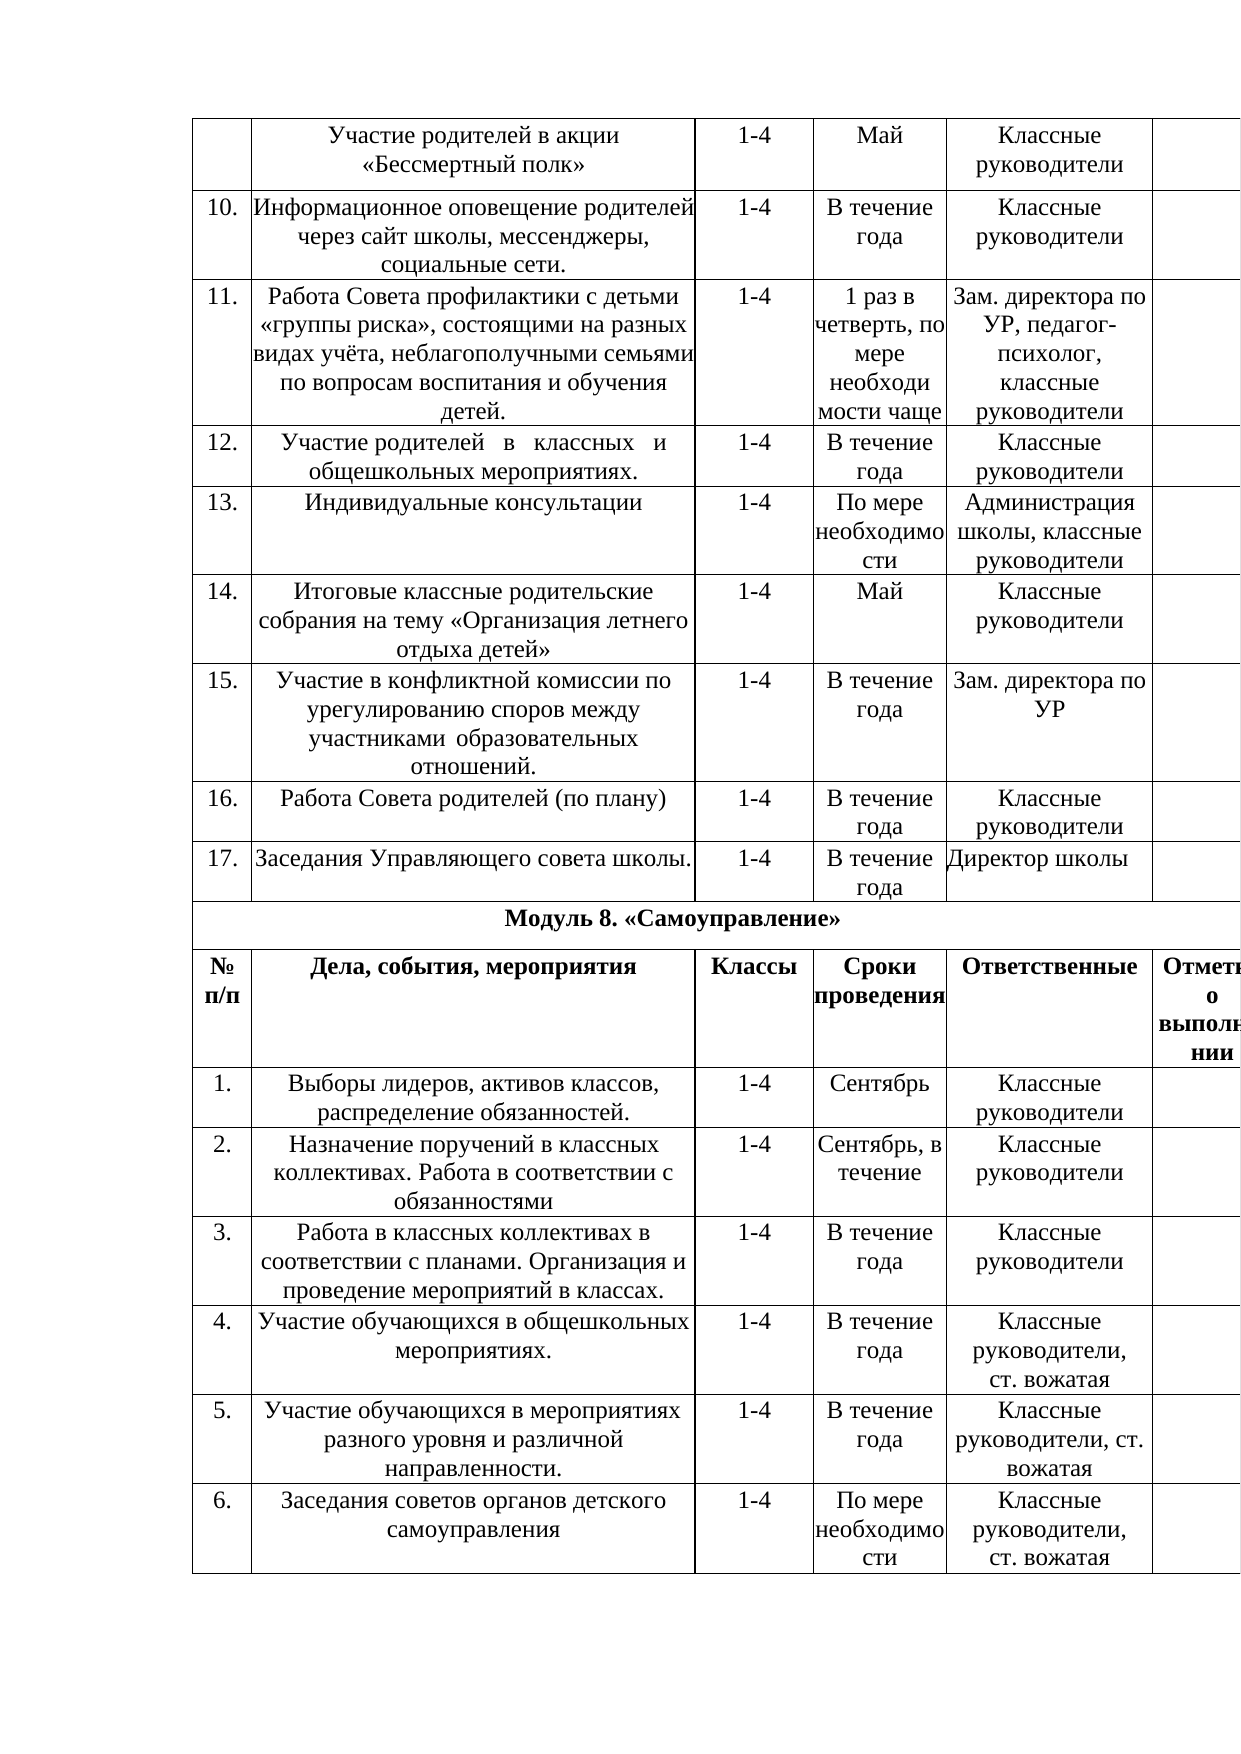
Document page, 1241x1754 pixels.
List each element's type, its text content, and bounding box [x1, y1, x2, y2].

table_cell [1153, 1306, 1240, 1393]
table_cell 2. [193, 1128, 251, 1216]
table_cell Май [814, 119, 946, 190]
table_cell 17. [193, 842, 251, 901]
table_cell Классные руководители, ст. вожатая [947, 1484, 1152, 1573]
table_cell В течение года [814, 426, 946, 486]
table_cell 1-4 [696, 842, 813, 901]
table_cell Итоговые классные родительские собрания на тему «Организация летнего отдыха детей» [252, 575, 694, 663]
table_cell Работа в классных коллективах в соответствии с планами. Организация и проведение мероприятий в классах. [252, 1217, 694, 1304]
table_cell Классные руководители [947, 426, 1152, 486]
table_cell Сроки проведения [814, 950, 946, 1067]
table_cell 16. [193, 782, 251, 841]
table_cell Участие родителей в классных и общешкольных мероприятиях. [252, 426, 694, 486]
table_cell Классные руководители [947, 782, 1152, 841]
table_cell Выборы лидеров, активов классов, распределение обязанностей. [252, 1068, 694, 1127]
table_cell Классные руководители [947, 1128, 1152, 1216]
table_cell Классные руководители [947, 1068, 1152, 1127]
table_cell 1-4 [696, 1128, 813, 1216]
table_cell 5. [193, 1395, 251, 1483]
table_cell 14. [193, 575, 251, 663]
table_cell В течение года [814, 842, 946, 901]
table_cell Классные руководители [947, 1217, 1152, 1304]
table_cell [1153, 487, 1240, 574]
table_cell 1-4 [696, 280, 813, 425]
table_cell [1153, 1068, 1240, 1127]
table_cell В течение года [814, 191, 946, 279]
table_cell 1-4 [696, 1217, 813, 1304]
table_cell В течение года [814, 1395, 946, 1483]
table_cell [1153, 782, 1240, 841]
table_cell Участие обучающихся в общешкольных мероприятиях. [252, 1306, 694, 1393]
table_cell 1. [193, 1068, 251, 1127]
table_cell 6. [193, 1484, 251, 1573]
table_cell По мере необходимо сти [814, 487, 946, 574]
table_cell 1-4 [696, 191, 813, 279]
table_cell 1-4 [696, 119, 813, 190]
table_cell Работа Совета родителей (по плану) [252, 782, 694, 841]
table_cell [1153, 575, 1240, 663]
table_cell Май [814, 575, 946, 663]
table_cell В течение года [814, 1217, 946, 1304]
table_cell Классные руководители, ст. вожатая [947, 1395, 1152, 1483]
table_cell Модуль 8. «Самоуправление» [193, 902, 1153, 949]
table_cell № п/п [193, 950, 251, 1067]
table_cell 1-4 [696, 1484, 813, 1573]
table_cell 1-4 [696, 575, 813, 663]
table_cell Ответственные [947, 950, 1152, 1067]
table_cell Классные руководители, ст. вожатая [947, 1306, 1152, 1393]
table_cell Участие в конфликтной комиссии по урегулированию споров между участниками образовательных отношений. [252, 664, 694, 781]
table_cell В течение года [814, 782, 946, 841]
table_cell [1153, 1217, 1240, 1304]
table_cell Работа Совета профилактики с детьми «группы риска», состоящими на разных видах учёта, неблагополучными семьями по вопросам воспитания и обучения детей. [252, 280, 694, 425]
table_cell 1-4 [696, 426, 813, 486]
table_cell Сентябрь, в течение [814, 1128, 946, 1216]
table_cell 12. [193, 426, 251, 486]
table_cell Директор школы [947, 842, 1152, 901]
table_cell Участие обучающихся в мероприятиях разного уровня и различной направленности. [252, 1395, 694, 1483]
table_cell Зам. директора по УР, педагог- психолог, классные руководители [947, 280, 1152, 425]
table_cell 1-4 [696, 487, 813, 574]
table_cell [1153, 902, 1240, 949]
table_cell [1153, 119, 1240, 190]
table_cell Зам. директора по УР [947, 664, 1152, 781]
table_cell Заседания Управляющего совета школы. [252, 842, 694, 901]
table_cell [1153, 1484, 1240, 1573]
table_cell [947, 119, 1152, 190]
table_cell Администрация школы, классные руководители [947, 487, 1152, 574]
table_cell 3. [193, 1217, 251, 1304]
table_cell По мере необходимо сти [814, 1484, 946, 1573]
table_cell Дела, события, мероприятия [252, 950, 694, 1067]
table_cell 4. [193, 1306, 251, 1393]
table_cell Индивидуальные консультации [252, 487, 694, 574]
table_cell В течение года [814, 664, 946, 781]
table_cell 11. [193, 280, 251, 425]
table_cell 1-4 [696, 664, 813, 781]
table_cell В течение года [814, 1306, 946, 1393]
table_cell Заседания советов органов детского самоуправления [252, 1484, 694, 1573]
table_cell 10. [193, 191, 251, 279]
table_cell [1153, 191, 1240, 279]
table_cell 13. [193, 487, 251, 574]
table_cell [1153, 280, 1240, 425]
table_cell [1153, 426, 1240, 486]
table_cell 1-4 [696, 1306, 813, 1393]
table_cell Классные руководители [947, 575, 1152, 663]
table_cell 1-4 [696, 1395, 813, 1483]
table_cell [1153, 842, 1240, 901]
table_cell [193, 119, 251, 190]
table_cell 1-4 [696, 782, 813, 841]
table_cell [1153, 1395, 1240, 1483]
table_cell Классные руководители [947, 191, 1152, 279]
table_cell Отметка о выполне- нии [1153, 950, 1240, 1067]
table_cell [1153, 1128, 1240, 1216]
table_cell Информационное оповещение родителей через сайт школы, мессенджеры, социальные сети. [252, 191, 694, 279]
table_cell [1153, 664, 1240, 781]
table_cell 1 раз в четверть, по мере необходи мости чаще [814, 280, 946, 425]
table_cell 15. [193, 664, 251, 781]
table_cell Назначение поручений в классных коллективах. Работа в соответствии с обязанностями [252, 1128, 694, 1216]
table_cell 1-4 [696, 1068, 813, 1127]
table_cell Сентябрь [814, 1068, 946, 1127]
table_cell Участие родителей в акции «Бессмертный полк» [252, 119, 694, 190]
table_cell Классы [696, 950, 813, 1067]
